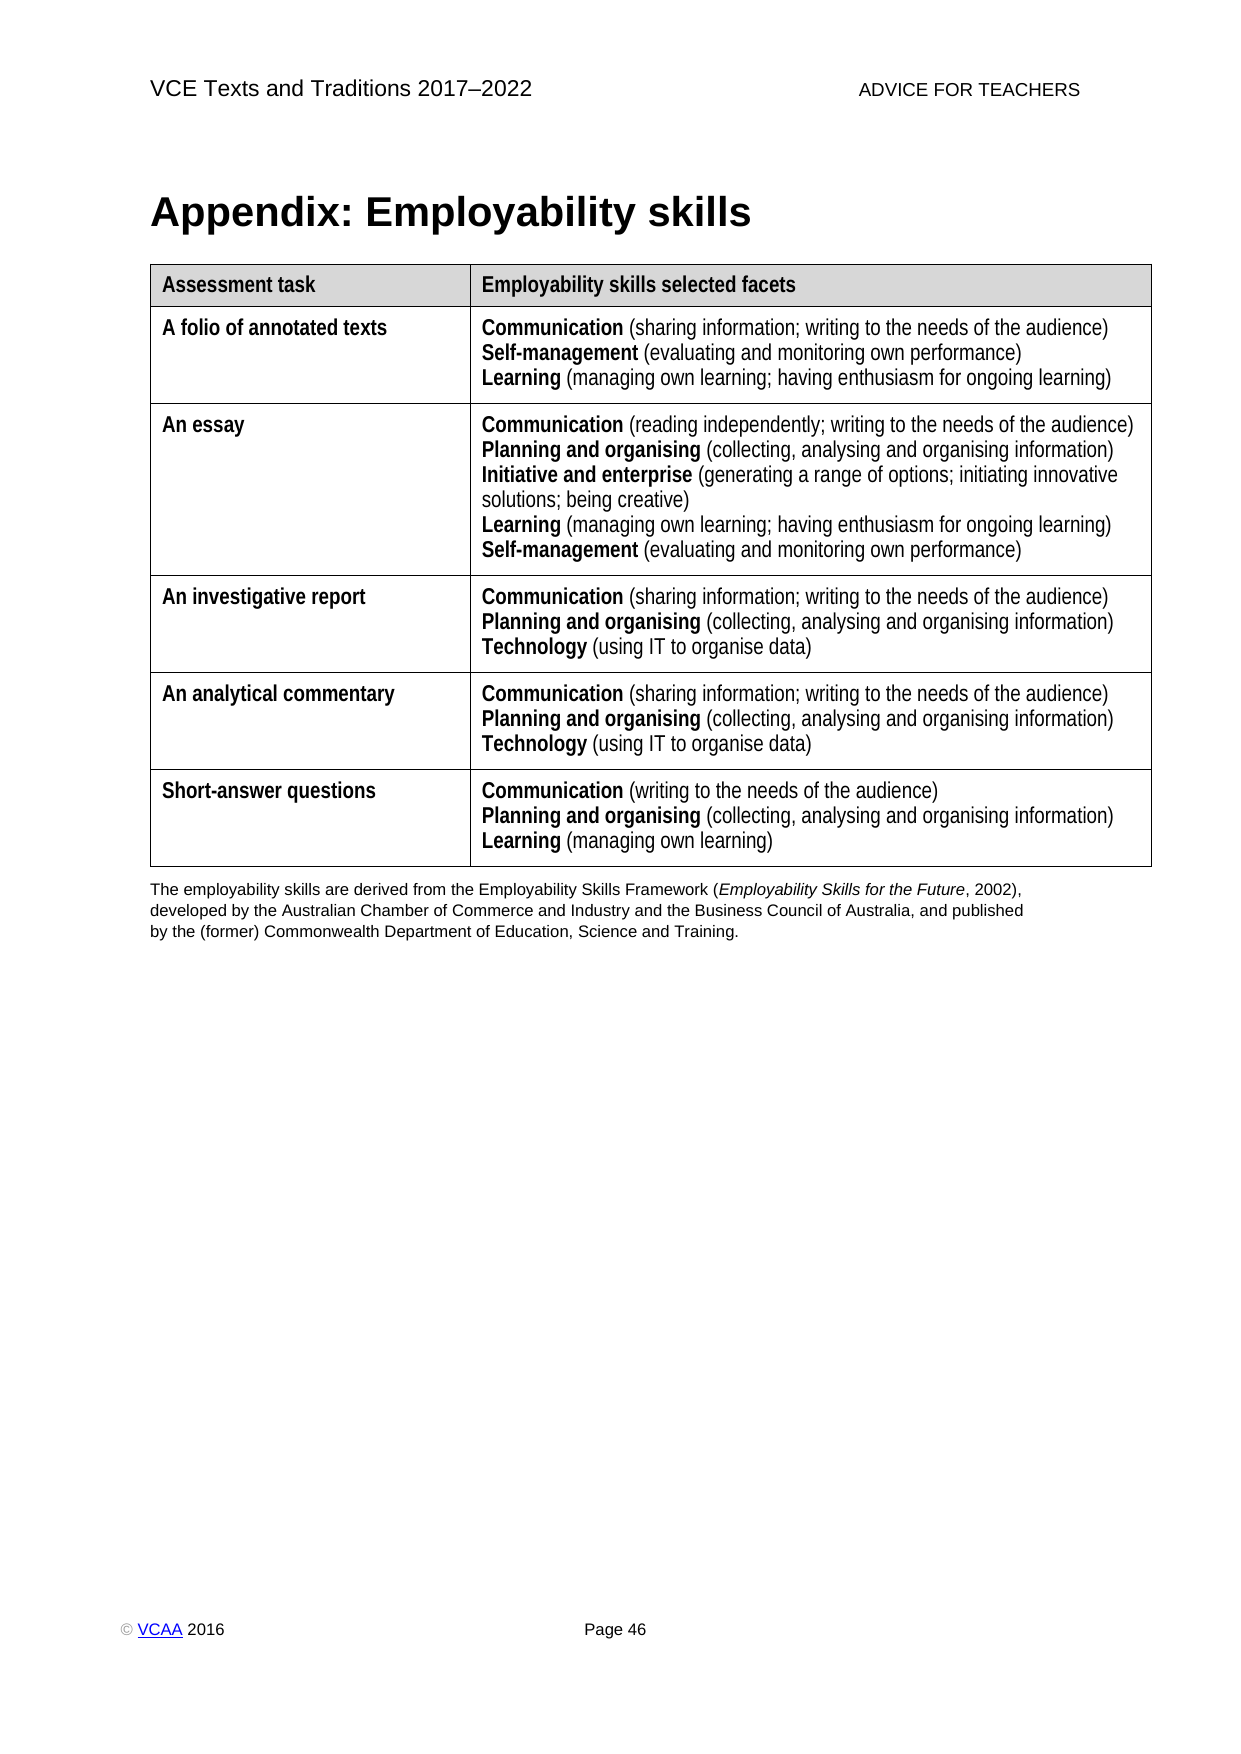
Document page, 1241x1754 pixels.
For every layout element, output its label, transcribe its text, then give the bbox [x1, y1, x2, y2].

table_cell An analytical commentary [151, 673, 470, 769]
table_cell Communication (reading independently; writing to the needs of the audience) Planning and organising (collecting, analysing and organising information) Initiative and enterprise (generating a range of options; initiating innovative solutions; being creative) Learning (managing own learning; having enthusiasm for ongoing learning) Self-management (evaluating and monitoring own performance) [471, 404, 1151, 575]
table_cell Communication (sharing information; writing to the needs of the audience) Self-management (evaluating and monitoring own performance) Learning (managing own learning; having enthusiasm for ongoing learning) [471, 307, 1151, 403]
table_header Assessment task [151, 265, 470, 306]
table_cell Communication (sharing information; writing to the needs of the audience) Planning and organising (collecting, analysing and organising information) Technology (using IT to organise data) [471, 576, 1151, 672]
text The employability skills are derived from the Employability Skills Framework (Employability Skills for the Future, 2002), developed by the Australian Chamber of Commerce and Industry and the Business Council of Australia, and published by the (former) Commonwealth Department of Education, Science and Training. [150, 879, 1090, 942]
table_cell Communication (sharing information; writing to the needs of the audience) Planning and organising (collecting, analysing and organising information) Technology (using IT to organise data) [471, 673, 1151, 769]
table_cell An investigative report [151, 576, 470, 672]
table_header Employability skills selected facets [471, 265, 1151, 306]
subtitle Appendix: Employability skills [150, 187, 1090, 235]
table_cell An essay [151, 404, 470, 575]
table_cell A folio of annotated texts [151, 307, 470, 403]
table_cell Short-answer questions [151, 770, 470, 866]
table_cell Communication (writing to the needs of the audience) Planning and organising (collecting, analysing and organising information) Learning (managing own learning) [471, 770, 1151, 866]
